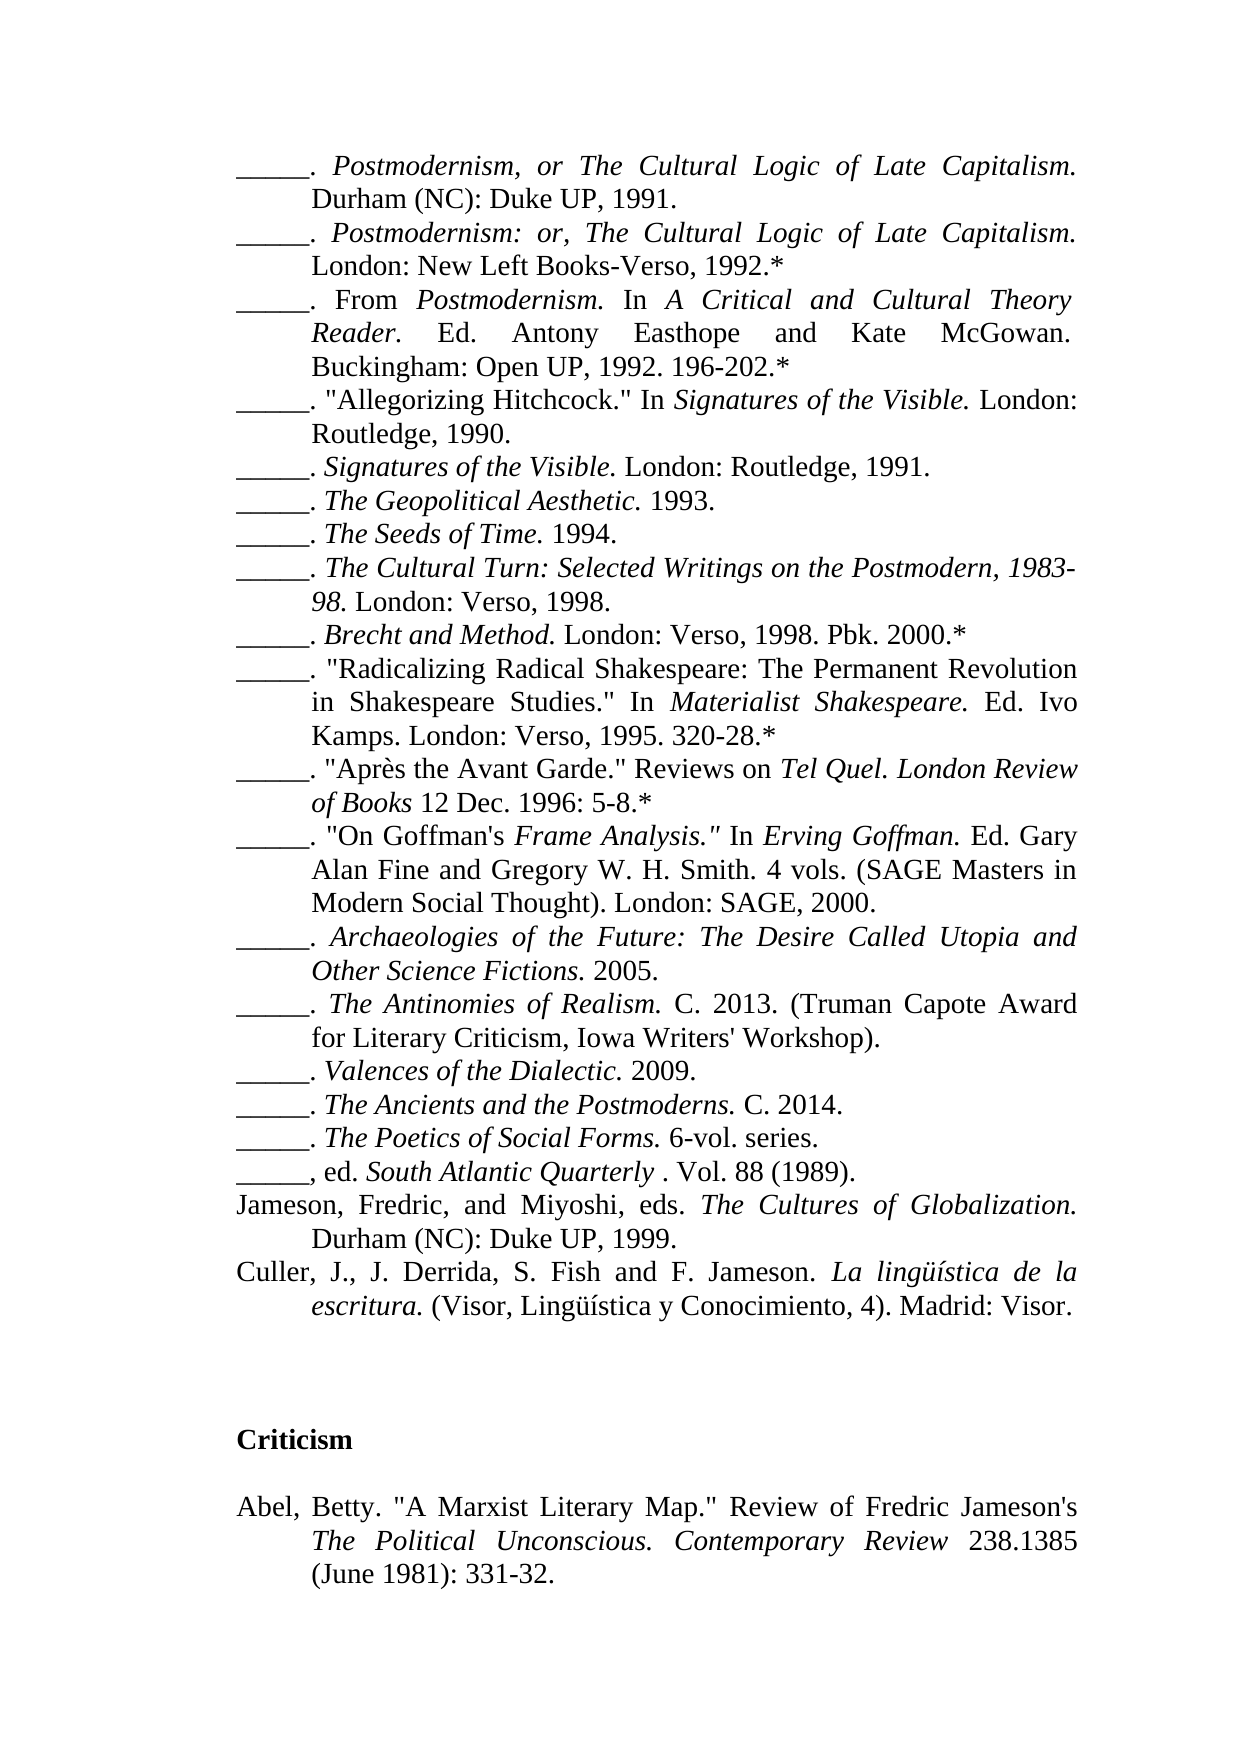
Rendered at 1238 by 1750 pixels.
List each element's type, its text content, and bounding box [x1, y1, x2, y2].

text _____. "On Goffman's Frame Analysis." In Erving Goffman. Ed. Gary Alan Fine and Gregory W. H. Smith. 4 vols. (SAGE Masters in Modern Social Thought). London: SAGE, 2000. [236, 818, 1078, 919]
text _____. The Poetics of Social Forms. 6-vol. series. [236, 1120, 1078, 1154]
text _____. The Cultural Turn: Selected Writings on the Postmodern, 1983-98. London: Verso, 1998. [236, 550, 1077, 617]
text _____. The Geopolitical Aesthetic. 1993. [236, 483, 1078, 517]
text _____. Signatures of the Visible. London: Routledge, 1991. [236, 449, 1078, 483]
text _____. Valences of the Dialectic. 2009. [236, 1053, 1078, 1087]
text _____. "Allegorizing Hitchcock." In Signatures of the Visible. London: Routledge, 1990. [236, 382, 1078, 449]
text Culler, J., J. Derrida, S. Fish and F. Jameson. La lingüística de la escritura. (Visor, Lingüística y Conocimiento, 4). Madrid: Visor. [236, 1254, 1078, 1322]
text _____. The Seeds of Time. 1994. [236, 517, 1078, 550]
text _____. The Antinomies of Realism. C. 2013. (Truman Capote Award for Literary Criticism, Iowa Writers' Workshop). [236, 986, 1078, 1053]
text _____. From Postmodernism. In A Critical and Cultural Theory Reader. Ed. Antony Easthope and Kate McGowan. Buckingham: Open UP, 1992. 196-202.* [236, 282, 1072, 382]
text _____. "Après the Avant Garde." Reviews on Tel Quel. London Review of Books 12 Dec. 1996: 5-8.* [236, 751, 1078, 818]
text Abel, Betty. "A Marxist Literary Map." Review of Fredric Jameson's The Political Unconscious. Contemporary Review 238.1385 (June 1981): 331-32. [236, 1489, 1078, 1590]
text _____. The Ancients and the Postmoderns. C. 2014. [236, 1087, 1078, 1120]
text Jameson, Fredric, and Miyoshi, eds. The Cultures of Globalization. Durham (NC): Duke UP, 1999. [236, 1187, 1078, 1254]
text _____. Brecht and Method. London: Verso, 1998. Pbk. 2000.* [236, 617, 1078, 651]
text _____. "Radicalizing Radical Shakespeare: The Permanent Revolution in Shakespeare Studies." In Materialist Shakespeare. Ed. Ivo Kamps. London: Verso, 1995. 320-28.* [236, 651, 1078, 751]
text Criticism [236, 1422, 1078, 1456]
text _____. Postmodernism, or The Cultural Logic of Late Capitalism. Durham (NC): Duke UP, 1991. [236, 148, 1078, 215]
text _____, ed. South Atlantic Quarterly . Vol. 88 (1989). [236, 1154, 1078, 1187]
text _____. Archaeologies of the Future: The Desire Called Utopia and Other Science Fictions. 2005. [236, 919, 1078, 986]
text _____. Postmodernism: or, The Cultural Logic of Late Capitalism. London: New Left Books-Verso, 1992.* [236, 215, 1078, 282]
